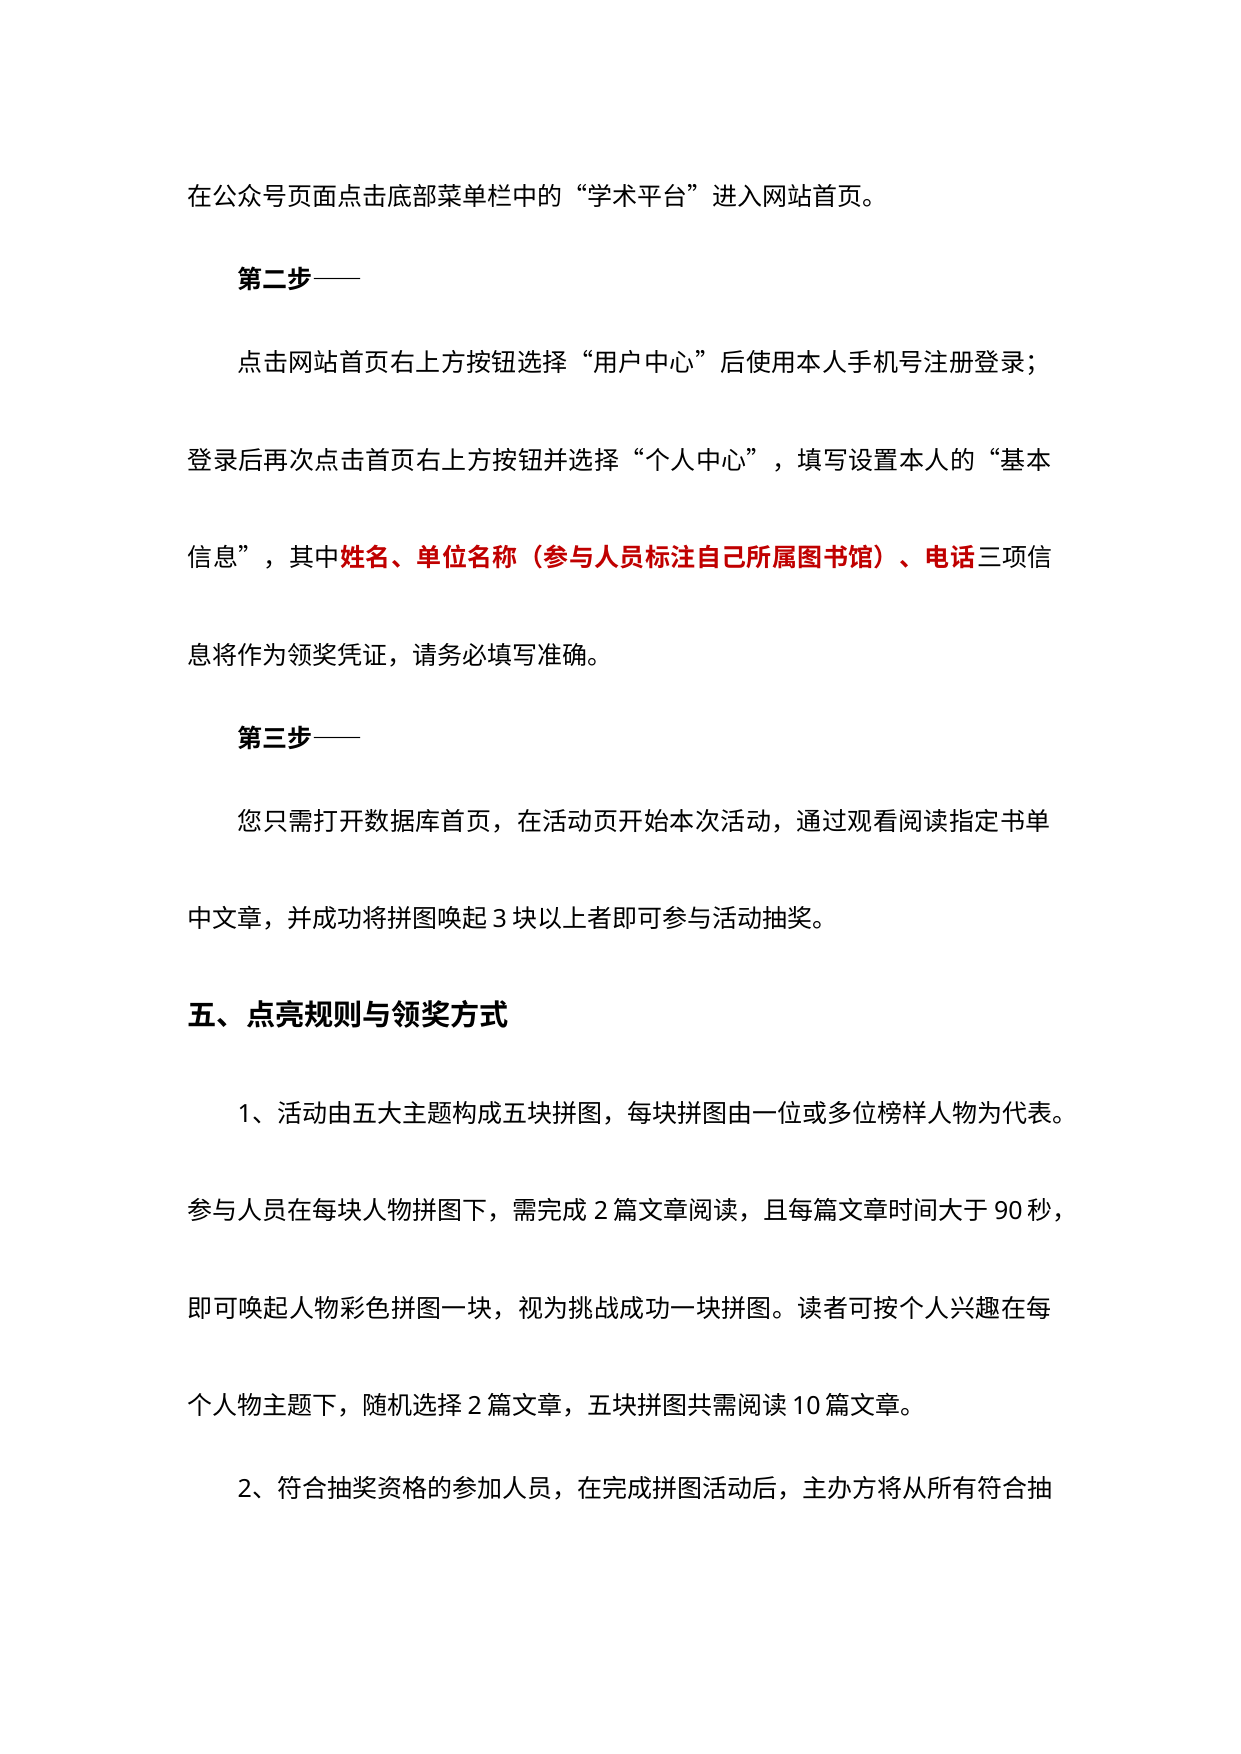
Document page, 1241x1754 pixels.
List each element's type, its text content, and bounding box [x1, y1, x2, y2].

text 第三步—— [187, 704, 1053, 769]
text 1、活动由五大主题构成五块拼图，每块拼图由一位或多位榜样人物为代表。参与人员在每块人物拼图下，需完成2篇文章阅读，且每篇文章时间大于90秒，即可唤起人物彩色拼图一块，视为挑战成功一块拼图。读者可按个人兴趣在每个人物主题下，随机选择2篇文章，五块拼图共需阅读10篇文章。 [187, 1079, 1053, 1436]
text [187, 1454, 1053, 1519]
text 第二步—— [187, 245, 1053, 310]
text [187, 162, 1053, 227]
text 点击网站首页右上方按钮选择“用户中心”后使用本人手机号注册登录；登录后再次点击首页右上方按钮并选择“个人中心”，填写设置本人的“基本信息”，其中姓名、单位名称（参与人员标注自己所属图书馆）、电话三项信息将作为领奖凭证，请务必填写准确。 [187, 328, 1053, 686]
text 您只需打开数据库首页，在活动页开始本次活动，通过观看阅读指定书单中文章，并成功将拼图唤起3块以上者即可参与活动抽奖。 [187, 787, 1053, 949]
subtitle 五、点亮规则与领奖方式 [187, 980, 1053, 1045]
